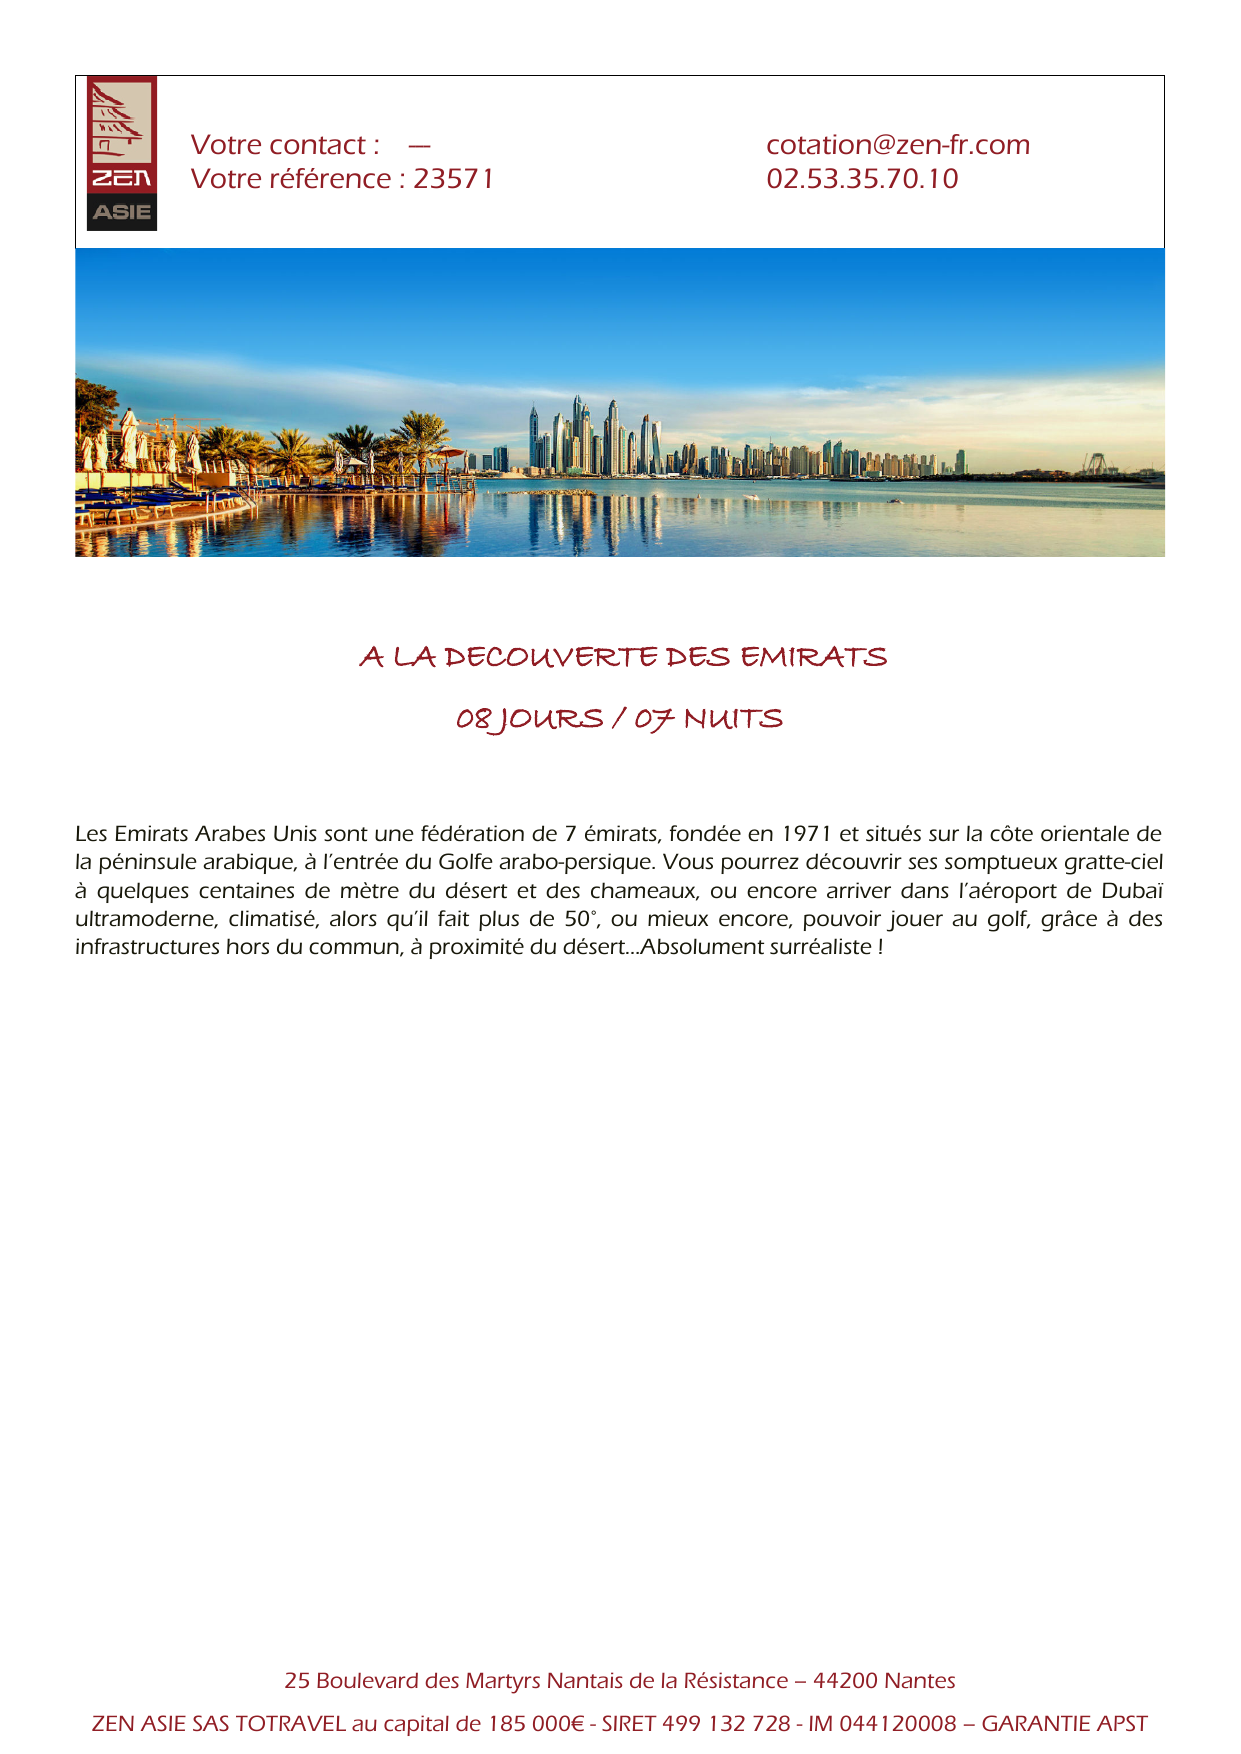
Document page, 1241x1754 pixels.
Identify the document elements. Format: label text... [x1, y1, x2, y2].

picture [75, 248, 1166, 557]
text A LA DECOUVERTE DES EMIRATS [75, 637, 1165, 678]
table_header cotation@zen-fr.com 02.53.35.70.10 [755, 76, 1164, 248]
text Les Emirats Arabes Unis sont une fédération de 7 émirats, fondée en 1971 et situés sur la côte orientale de la péninsule arabique, à l’entrée du Golfe arabo-persique. Vous pourrez découvrir ses somptueux gratte-ciel à quelques centaines de mètre du désert et des chameaux, ou encore arriver dans l’aéroport de Dubaï ultramoderne, climatisé, alors qu’il fait plus de 50°, ou mieux encore, pouvoir jouer au golf, grâce à des infrastructures hors du commun, à proximité du désert…Absolument surréaliste ! [75, 821, 1165, 960]
table_header Votre contact : --- Votre référence : 23571 [179, 76, 755, 248]
table_header [76, 76, 179, 248]
text 08 jours / 07 nuits [75, 698, 1165, 740]
